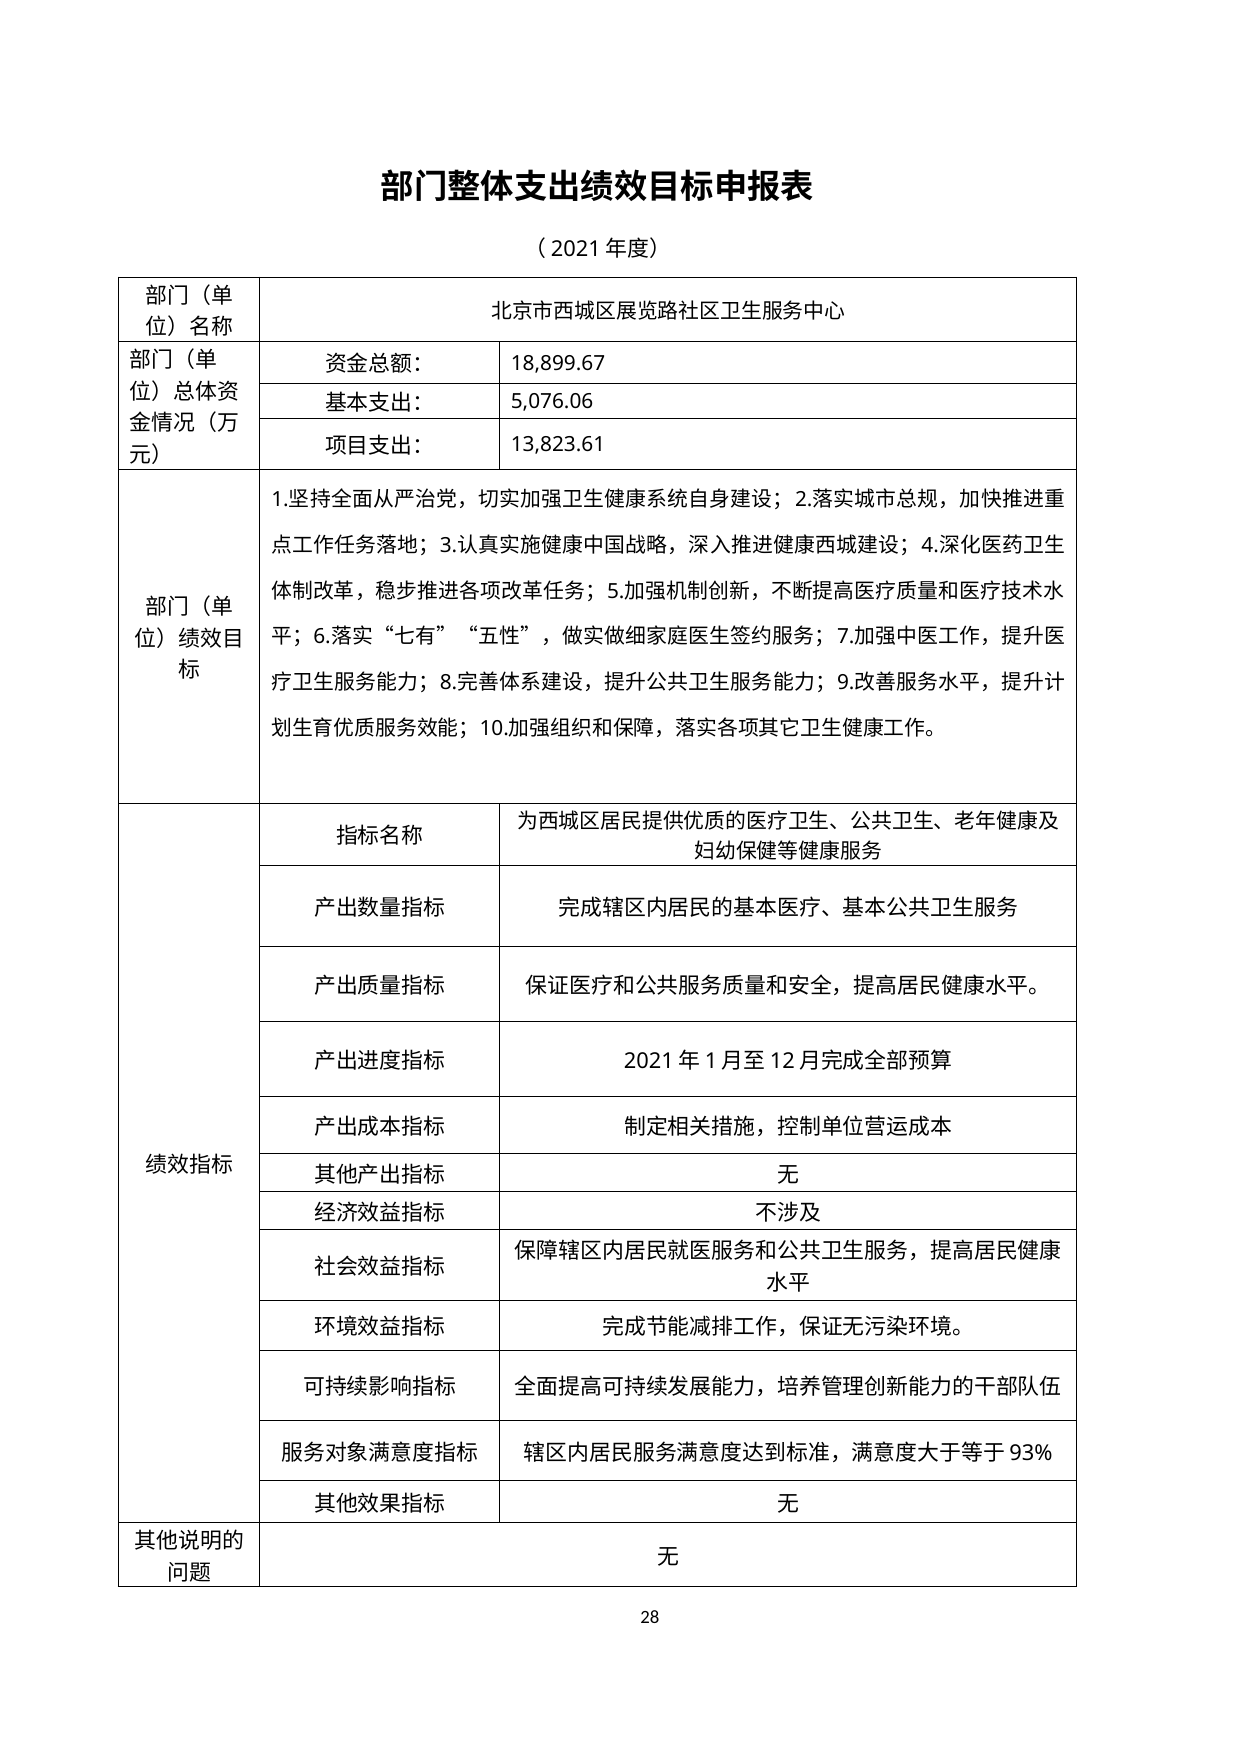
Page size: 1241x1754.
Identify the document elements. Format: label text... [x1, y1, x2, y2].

table_cell 资金总额： [260, 342, 499, 382]
table_cell 无 [500, 1481, 1076, 1522]
table_cell 指标名称 [260, 804, 499, 864]
table_cell 基本支出： [260, 384, 499, 418]
table_cell 其他产出指标 [260, 1154, 499, 1191]
table_cell 产出质量指标 [260, 947, 499, 1021]
table_cell 社会效益指标 [260, 1230, 499, 1299]
table_cell 不涉及 [500, 1192, 1076, 1229]
table_cell 18,899.67 [500, 342, 1076, 382]
table_cell 经济效益指标 [260, 1192, 499, 1229]
table_cell 1.坚持全面从严治党，切实加强卫生健康系统自身建设；2.落实城市总规，加快推进重点工作任务落地；3.认真实施健康中国战略，深入推进健康西城建设；4.深化医药卫生体制改革，稳步推进各项改革任务；5.加强机制创新，不断提高医疗质量和医疗技术水平；6.落实“七有”“五性”，做实做细家庭医生签约服务；7.加强中医工作，提升医疗卫生服务能力；8.完善体系建设，提升公共卫生服务能力；9.改善服务水平，提升计划生育优质服务效能；10.加强组织和保障，落实各项其它卫生健康工作。 [260, 470, 1076, 803]
table_cell 无 [260, 1523, 1076, 1586]
table_cell 可持续影响指标 [260, 1351, 499, 1420]
table_cell 绩效指标 [119, 804, 259, 1522]
table_cell 其他效果指标 [260, 1481, 499, 1522]
table_cell 部门（单位）绩效目标 [119, 470, 259, 803]
table_cell 服务对象满意度指标 [260, 1421, 499, 1480]
table_cell 环境效益指标 [260, 1301, 499, 1349]
table_cell 完成节能减排工作，保证无污染环境。 [500, 1301, 1076, 1349]
table_header 部门整体支出绩效目标申报表 [118, 150, 1076, 218]
table_cell 辖区内居民服务满意度达到标准，满意度大于等于93% [500, 1421, 1076, 1480]
table_cell 产出成本指标 [260, 1097, 499, 1153]
table_cell 产出进度指标 [260, 1022, 499, 1096]
table_cell 产出数量指标 [260, 866, 499, 946]
table_cell 2021年1月至12月完成全部预算 [500, 1022, 1076, 1096]
table_cell 部门（单位）名称 [119, 278, 259, 341]
table_cell （ 2021年度） [118, 218, 1076, 277]
table_cell 完成辖区内居民的基本医疗、基本公共卫生服务 [500, 866, 1076, 946]
table_cell 部门（单位）总体资金情况（万元） [119, 342, 259, 469]
table_cell 为西城区居民提供优质的医疗卫生、公共卫生、老年健康及妇幼保健等健康服务 [500, 804, 1076, 864]
table_cell 其他说明的问题 [119, 1523, 259, 1586]
table_cell 全面提高可持续发展能力，培养管理创新能力的干部队伍 [500, 1351, 1076, 1420]
table_cell 5,076.06 [500, 384, 1076, 418]
table_cell 保证医疗和公共服务质量和安全，提高居民健康水平。 [500, 947, 1076, 1021]
table_cell 保障辖区内居民就医服务和公共卫生服务，提高居民健康水平 [500, 1230, 1076, 1299]
table_cell 制定相关措施，控制单位营运成本 [500, 1097, 1076, 1153]
table_cell 无 [500, 1154, 1076, 1191]
table_cell 北京市西城区展览路社区卫生服务中心 [260, 278, 1076, 341]
table_cell 13,823.61 [500, 419, 1076, 469]
table_cell 项目支出： [260, 419, 499, 469]
